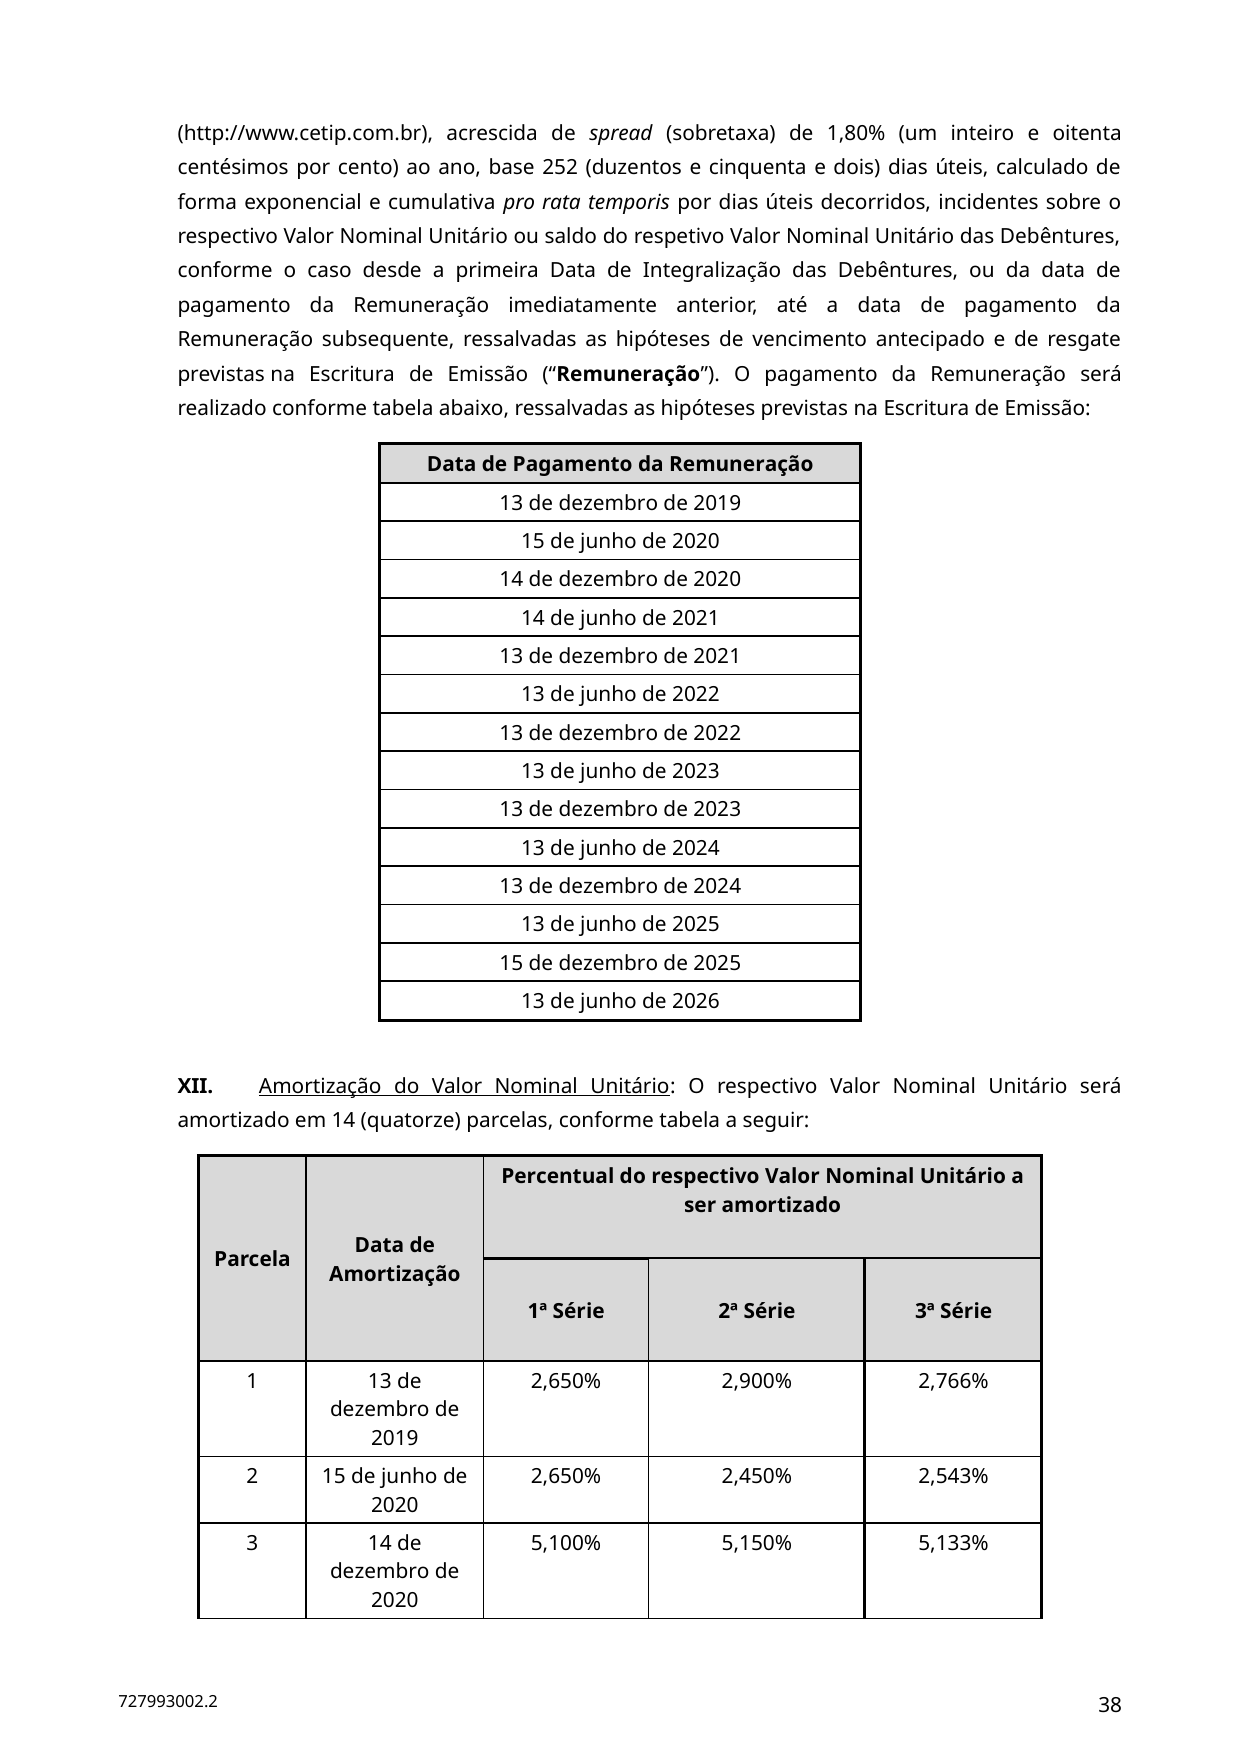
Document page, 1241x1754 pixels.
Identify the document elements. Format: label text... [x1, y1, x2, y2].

table_cell 5,150% [649, 1524, 863, 1617]
table_cell 13 de dezembro de 2019 [307, 1362, 483, 1456]
table_cell 3 [200, 1524, 305, 1617]
table_cell 13 de junho de 2022 [381, 675, 859, 712]
table_cell 2,650% [484, 1362, 648, 1456]
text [177, 118, 1122, 422]
table_cell 13 de dezembro de 2019 [381, 484, 859, 520]
table_cell 2,450% [649, 1457, 863, 1522]
table_header Parcela [200, 1157, 305, 1360]
table_cell 13 de junho de 2024 [381, 829, 859, 865]
table_cell 13 de dezembro de 2021 [381, 637, 859, 674]
table_cell 13 de dezembro de 2024 [381, 867, 859, 904]
table_cell 5,133% [866, 1524, 1040, 1617]
text Amortização do Valor Nominal Unitário: O respectivo Valor Nominal Unitário será amortizado em 14 (quatorze) parcelas, conforme tabela a seguir: [177, 1071, 1122, 1133]
table_header Data de Pagamento da Remuneração [381, 445, 859, 482]
table_cell 15 de junho de 2020 [381, 522, 859, 559]
table_cell 15 de junho de 2020 [307, 1457, 483, 1522]
table_cell 13 de junho de 2023 [381, 752, 859, 789]
table_cell 2,900% [649, 1362, 863, 1456]
table_cell 1ª Série [484, 1260, 648, 1360]
table_cell 13 de junho de 2026 [381, 982, 859, 1019]
table_cell 13 de dezembro de 2023 [381, 790, 859, 827]
table_cell 14 de junho de 2021 [381, 599, 859, 635]
table_cell 14 de dezembro de 2020 [307, 1524, 483, 1617]
table_cell 1 [200, 1362, 305, 1456]
table_header Data de Amortização [307, 1157, 483, 1360]
table_cell 13 de junho de 2025 [381, 905, 859, 942]
table_cell 14 de dezembro de 2020 [381, 560, 859, 597]
table_cell 2,543% [866, 1457, 1040, 1522]
table_cell 13 de dezembro de 2022 [381, 714, 859, 750]
table_cell 3ª Série [866, 1259, 1040, 1360]
table_cell 2 [200, 1457, 305, 1522]
table_cell 2,650% [484, 1457, 648, 1522]
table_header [484, 1157, 1040, 1257]
table_cell 15 de dezembro de 2025 [381, 944, 859, 980]
table_cell 2,766% [866, 1362, 1040, 1456]
table_cell 5,100% [484, 1524, 648, 1617]
table_cell 2ª Série [649, 1259, 863, 1360]
